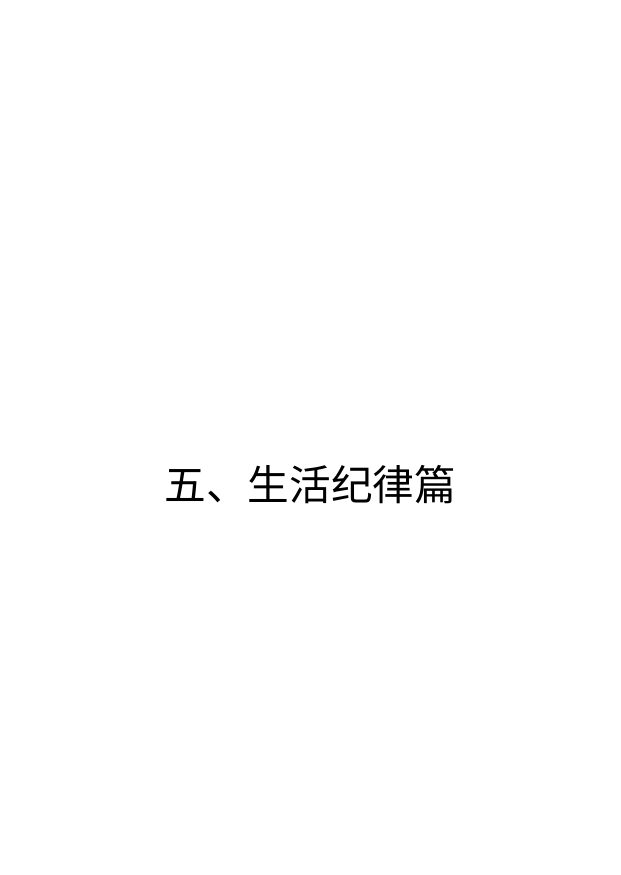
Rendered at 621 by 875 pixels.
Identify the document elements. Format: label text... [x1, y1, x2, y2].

text 五、生活纪律篇 [75, 449, 545, 514]
